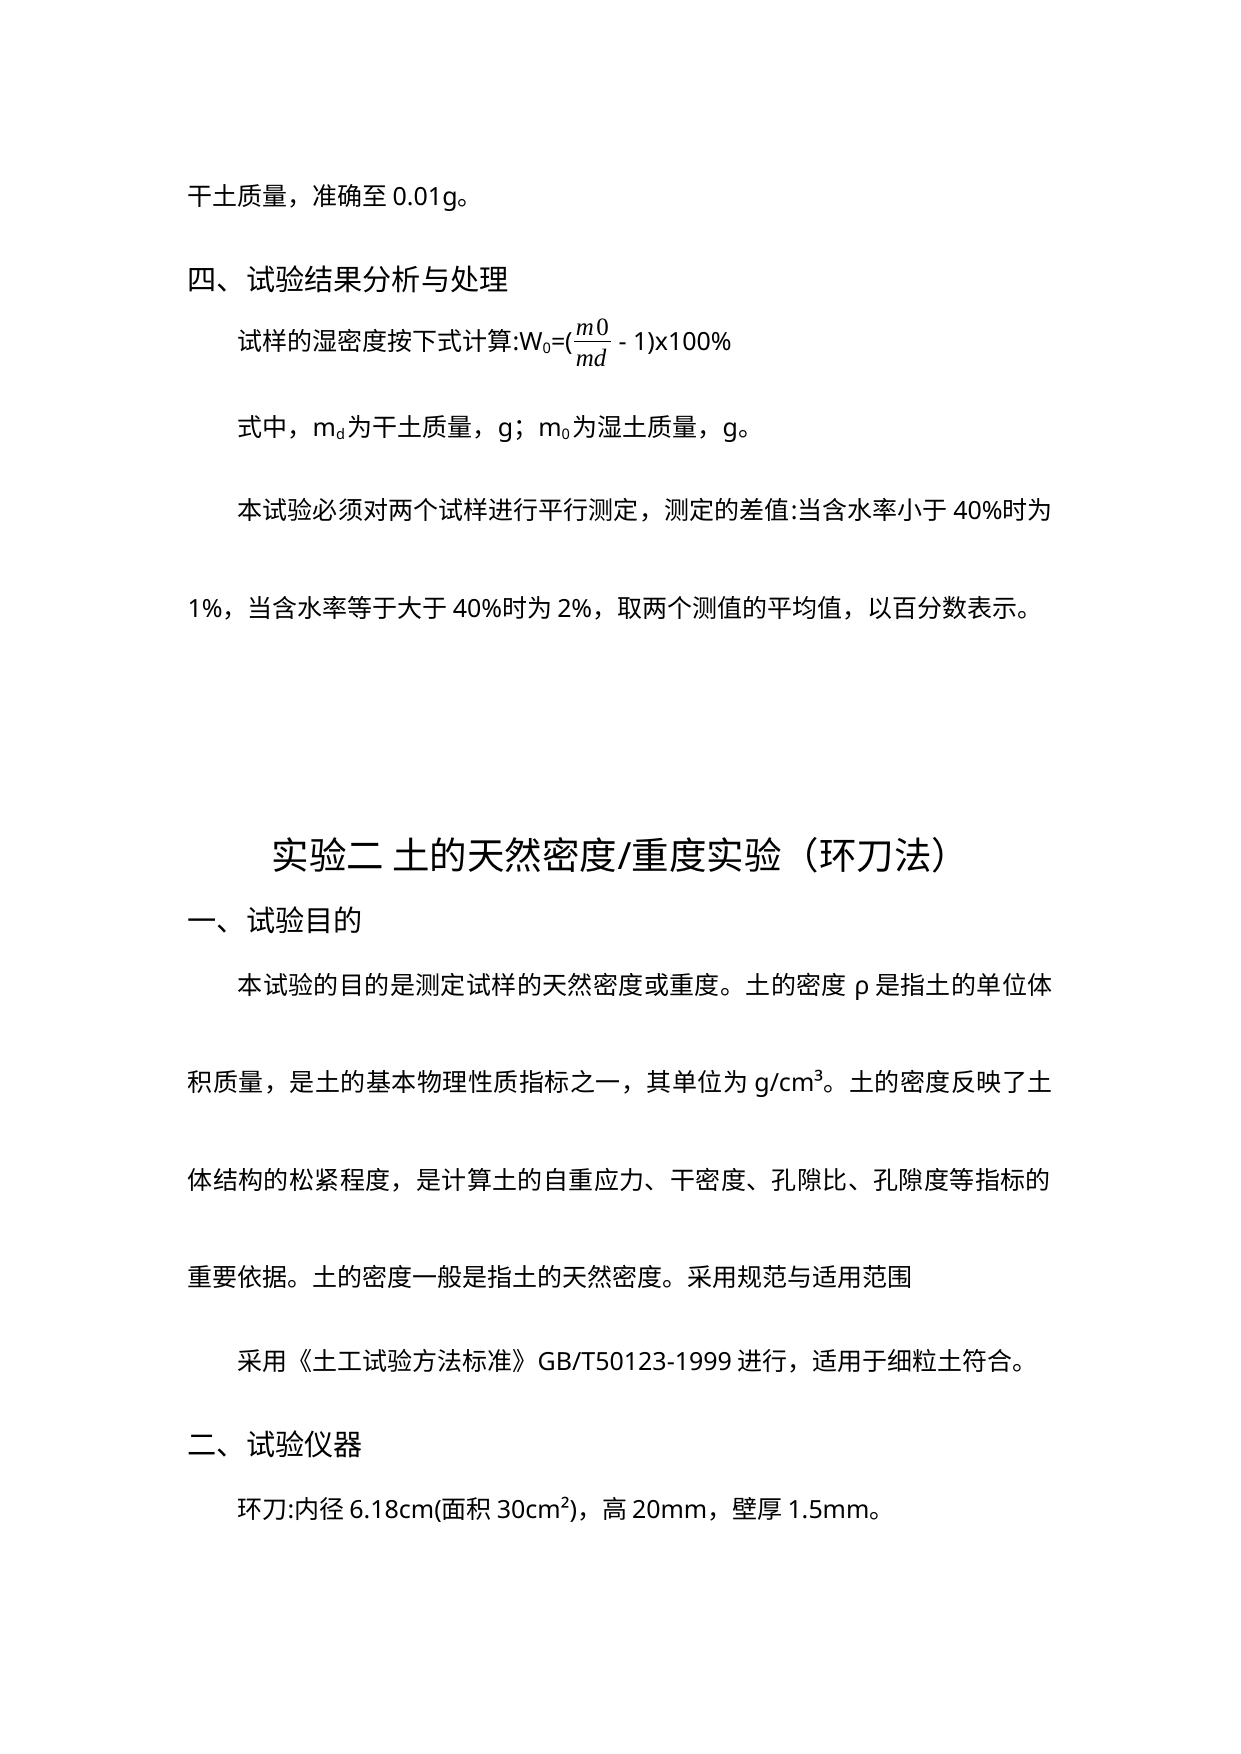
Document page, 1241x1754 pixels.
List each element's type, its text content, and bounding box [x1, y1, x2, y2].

text 一、试验目的 [187, 886, 1053, 951]
list 试样的湿密度按下式计算:W0=( - 1)x100% [187, 310, 1053, 375]
list 本试验的目的是测定试样的天然密度或重度。土的密度ρ是指土的单位体积质量，是土的基本物理性质指标之一，其单位为g/cm³。土的密度反映了土体结构的松紧程度，是计算土的自重应力、干密度、孔隙比、孔隙度等指标的重要依据。土的密度一般是指土的天然密度。采用规范与适用范围 [187, 951, 1053, 1308]
list 采用《土工试验方法标准》GB/T50123-1999进行，适用于细粒土符合。 [187, 1327, 1053, 1392]
list 式中，md为干土质量，g；m0为湿土质量，g。 [187, 393, 1053, 458]
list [187, 162, 1053, 227]
text 实验二 土的天然密度/重度实验（环刀法） [187, 821, 1053, 886]
text 四、试验结果分析与处理 [187, 245, 1053, 310]
list 本试验必须对两个试样进行平行测定，测定的差值:当含水率小于40%时为1%，当含水率等于大于40%时为2%，取两个测值的平均值，以百分数表示。 [187, 476, 1053, 639]
list 环刀:内径6.18cm(面积30cm²)，高20mm，壁厚1.5mm。 [187, 1475, 1053, 1540]
text 二、试验仪器 [187, 1410, 1053, 1475]
